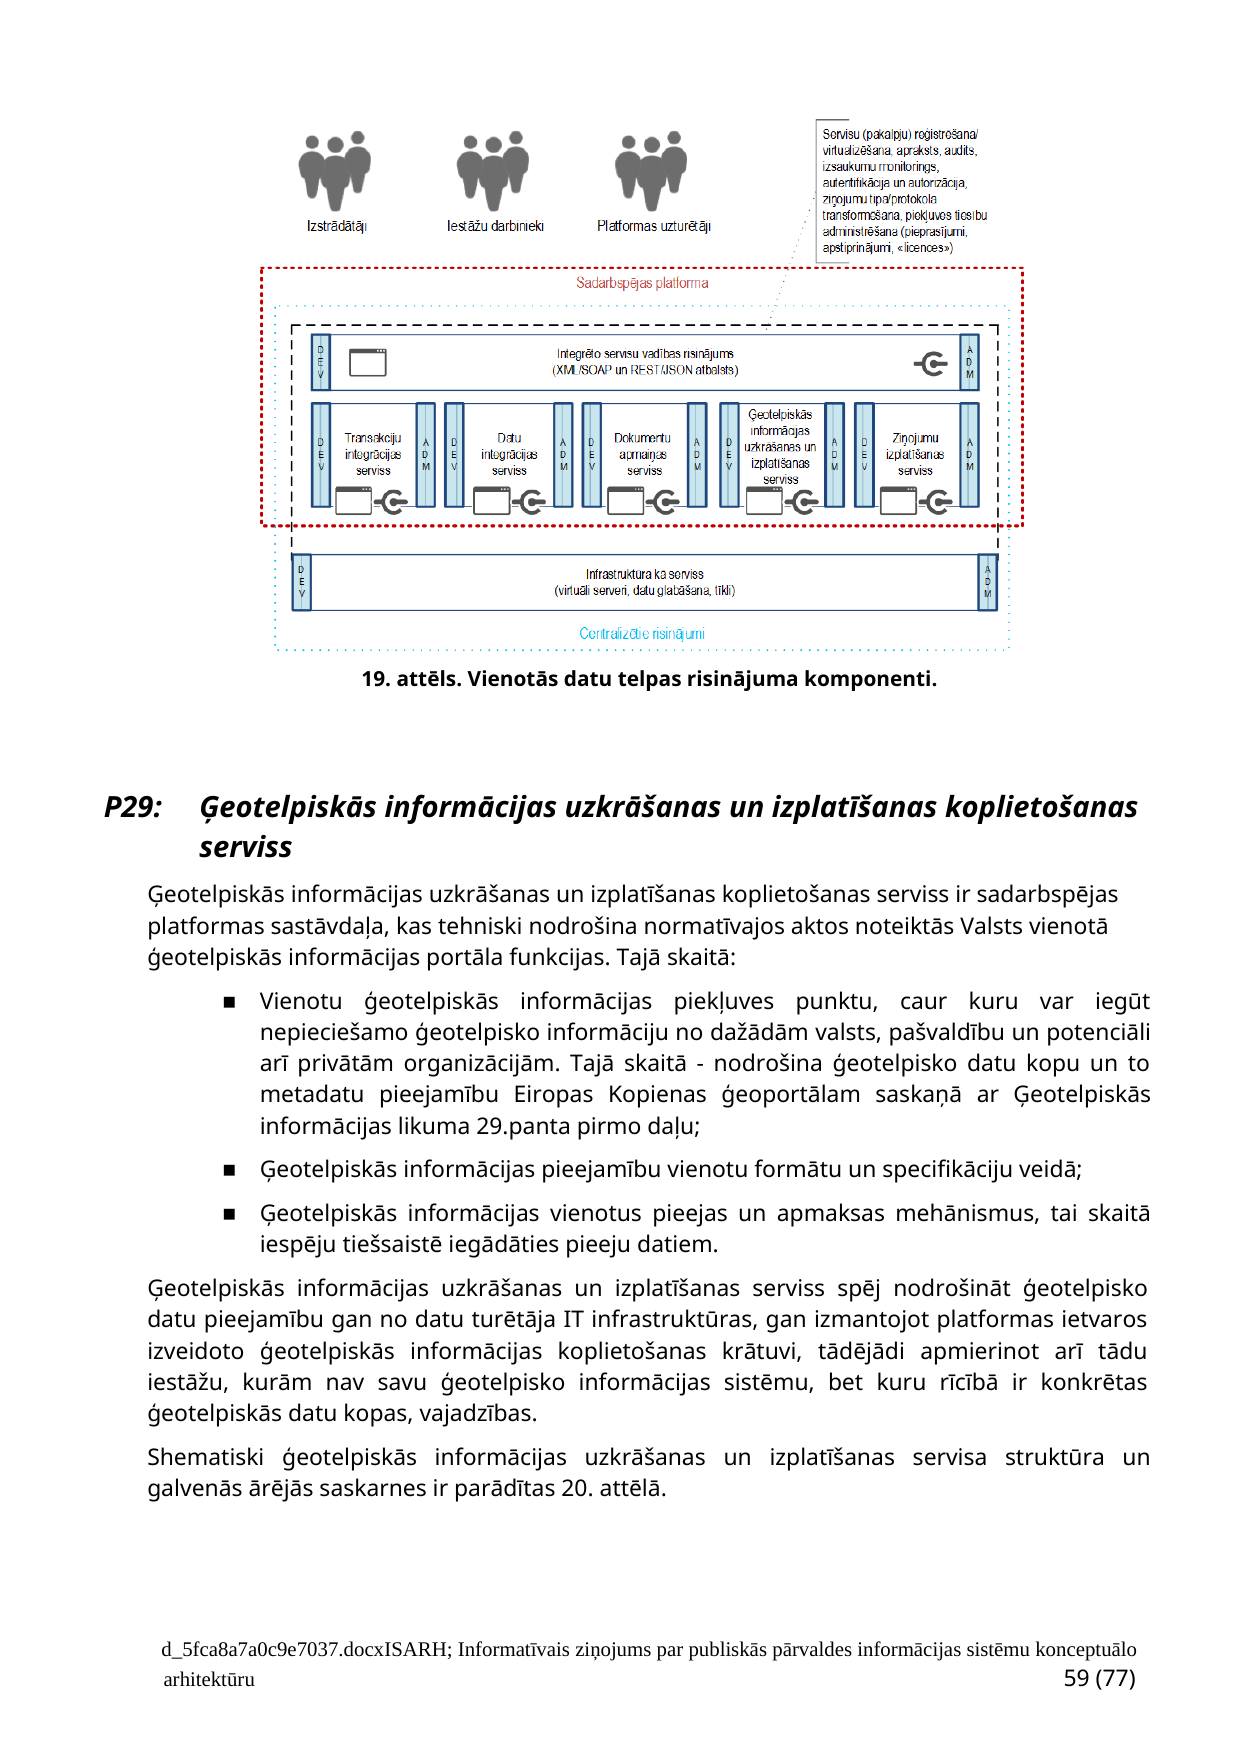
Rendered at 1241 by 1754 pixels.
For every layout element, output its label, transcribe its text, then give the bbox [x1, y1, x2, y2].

text Vienotu ģeotelpiskās informācijas piekļuves punktu, caur kuru var iegūt nepieciešamo ģeotelpisko informāciju no dažādām valsts, pašvaldību un potenciāli arī privātām organizācijām. Tajā skaitā - nodrošina ģeotelpisko datu kopu un to metadatu pieejamību Eiropas Kopienas ģeoportālam saskaņā ar Ģeotelpiskās informācijas likuma 29.panta pirmo daļu; [222, 984, 1152, 1141]
text Ģeotelpiskās informācijas vienotus pieejas un apmaksas mehānismus, tai skaitā iespēju tiešsaistē iegādāties pieeju datiem. [222, 1197, 1152, 1259]
text Ģeotelpiskās informācijas uzkrāšanas un izplatīšanas koplietošanas serviss ir sadarbspējas platformas sastāvdaļa, kas tehniski nodrošina normatīvajos aktos noteiktās Valsts vienotā ģeotelpiskās informācijas portāla funkcijas. Tajā skaitā: [147, 878, 1152, 972]
text Shematiski ģeotelpiskās informācijas uzkrāšanas un izplatīšanas servisa struktūra un galvenās ārējās saskarnes ir parādītas 20. attēlā. [147, 1441, 1152, 1503]
list Ģeotelpiskās informācijas uzkrāšanas un izplatīšanas serviss spēj nodrošināt ģeotelpisko datu pieejamību gan no datu turētāja IT infrastruktūras, gan izmantojot platformas ietvaros izveidoto ģeotelpiskās informācijas koplietošanas krātuvi, tādējādi apmierinot arī tādu iestāžu, kurām nav savu ģeotelpisko informācijas sistēmu, bet kuru rīcībā ir konkrētas ģeotelpiskās datu kopas, vajadzības. [147, 1272, 1149, 1428]
text 19. attēls. Vienotās datu telpas risinājuma komponenti. [147, 664, 1152, 693]
text Ģeotelpiskās informācijas uzkrāšanas un izplatīšanas koplietošanas serviss [162, 786, 1152, 866]
picture [259, 118, 1025, 652]
text Ģeotelpiskās informācijas pieejamību vienotu formātu un specifikāciju veidā; [222, 1153, 1152, 1184]
